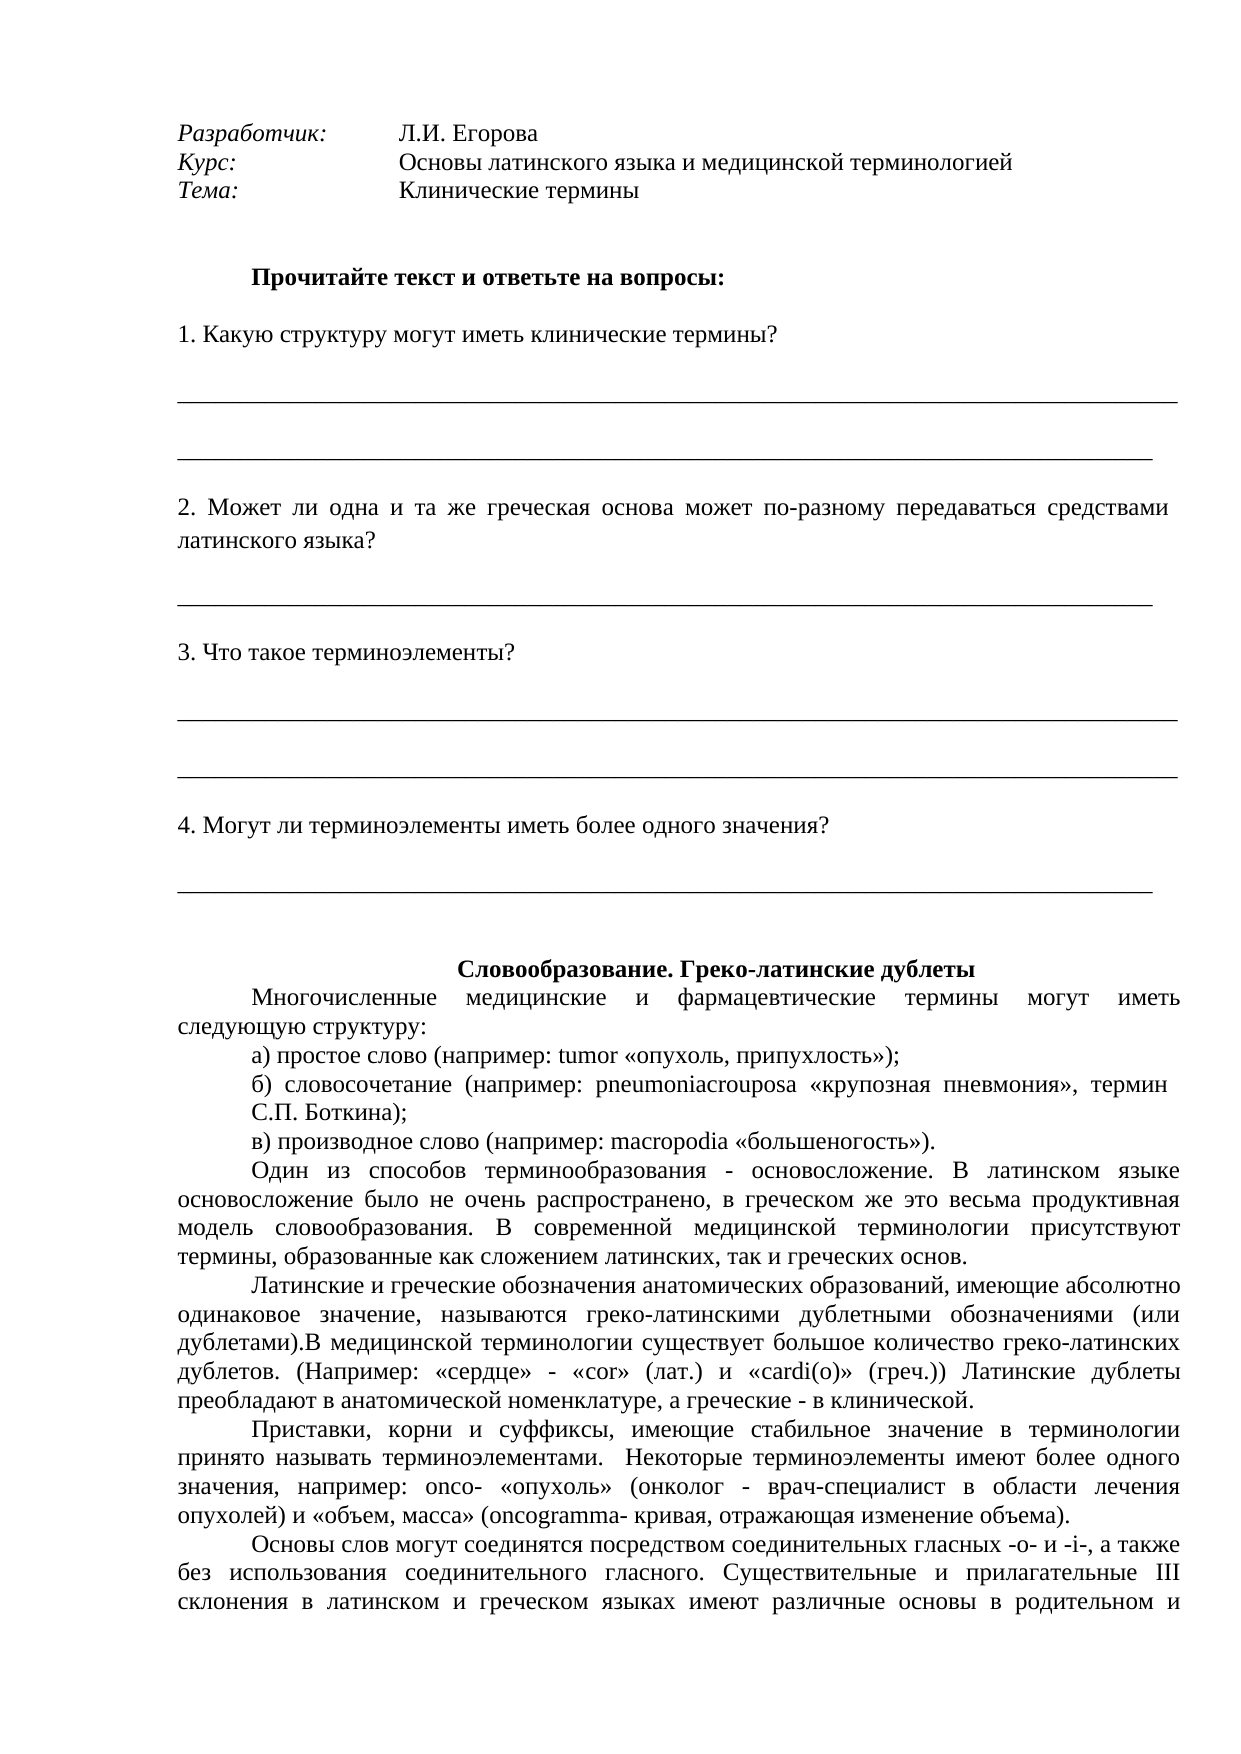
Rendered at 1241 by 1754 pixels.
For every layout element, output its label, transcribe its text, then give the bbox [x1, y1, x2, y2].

text 1. Какую структуру могут иметь клинические термины? [177, 319, 1181, 348]
text ______________________________________________________________________________________________________________________________________________________________ [177, 377, 1181, 463]
text ______________________________________________________________________________ [177, 867, 1181, 896]
text 4. Могут ли терминоэлементы иметь более одного значения? [177, 810, 1181, 839]
text а) простое слово (например: tumor «опухоль, припухлость»); [251, 1040, 1181, 1069]
text Словообразование. Греко-латинские дублеты [177, 954, 1181, 982]
text Многочисленные медицинские и фармацевтические термины могут иметь следующую структуру: [177, 982, 1181, 1040]
text Один из способов терминообразования - основосложение. В латинском языке основосложение было не очень распространено, в греческом же это весьма продуктивная модель словообразования. В современной медицинской терминологии присутствуют термины, образованные как сложением латинских, так и греческих основ. [177, 1155, 1181, 1270]
text ________________________________________________________________________________________________________________________________________________________________ [177, 695, 1181, 781]
text Разработчик: Л.И. Егорова [177, 118, 1181, 147]
text Приставки, корни и суффиксы, имеющие стабильное значение в терминологии принято называть терминоэлементами. Некоторые терминоэлементы имеют более одного значения, например: onco- «опухоль» (онколог - врач-специалист в области лечения опухолей) и «объем, масса» (oncogramma- кривая, отражающая изменение объема). [177, 1414, 1181, 1529]
text Латинские и греческие обозначения анатомических образований, имеющие абсолютно одинаковое значение, называются греко-латинскими дублетными обозначениями (или дублетами).В медицинской терминологии существует большое количество греко-латинских дублетов. (Например: «сердце» - «cor» (лат.) и «cardi(o)» (греч.)) Латинские дублеты преобладают в анатомической номенклатуре, а греческие - в клинической. [177, 1270, 1181, 1414]
text в) производное слово (например: macropodia «большеногость»). [251, 1126, 1181, 1155]
text б) словосочетание (например: pneumoniacrouposa «крупозная пневмония», термин С.П. Боткина); [251, 1069, 1181, 1126]
text Прочитайте текст и ответьте на вопросы: [177, 262, 1181, 291]
text 3. Что такое терминоэлементы? [177, 637, 1181, 666]
text Курс: Основы латинского языка и медицинской терминологией [177, 147, 1181, 176]
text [177, 1529, 1181, 1615]
text ______________________________________________________________________________ [177, 580, 1181, 609]
text Тема: Клинические термины [177, 176, 1181, 204]
text 2. Может ли одна и та же греческая основа может по-разному передаваться средствами латинского языка? [177, 492, 1181, 554]
